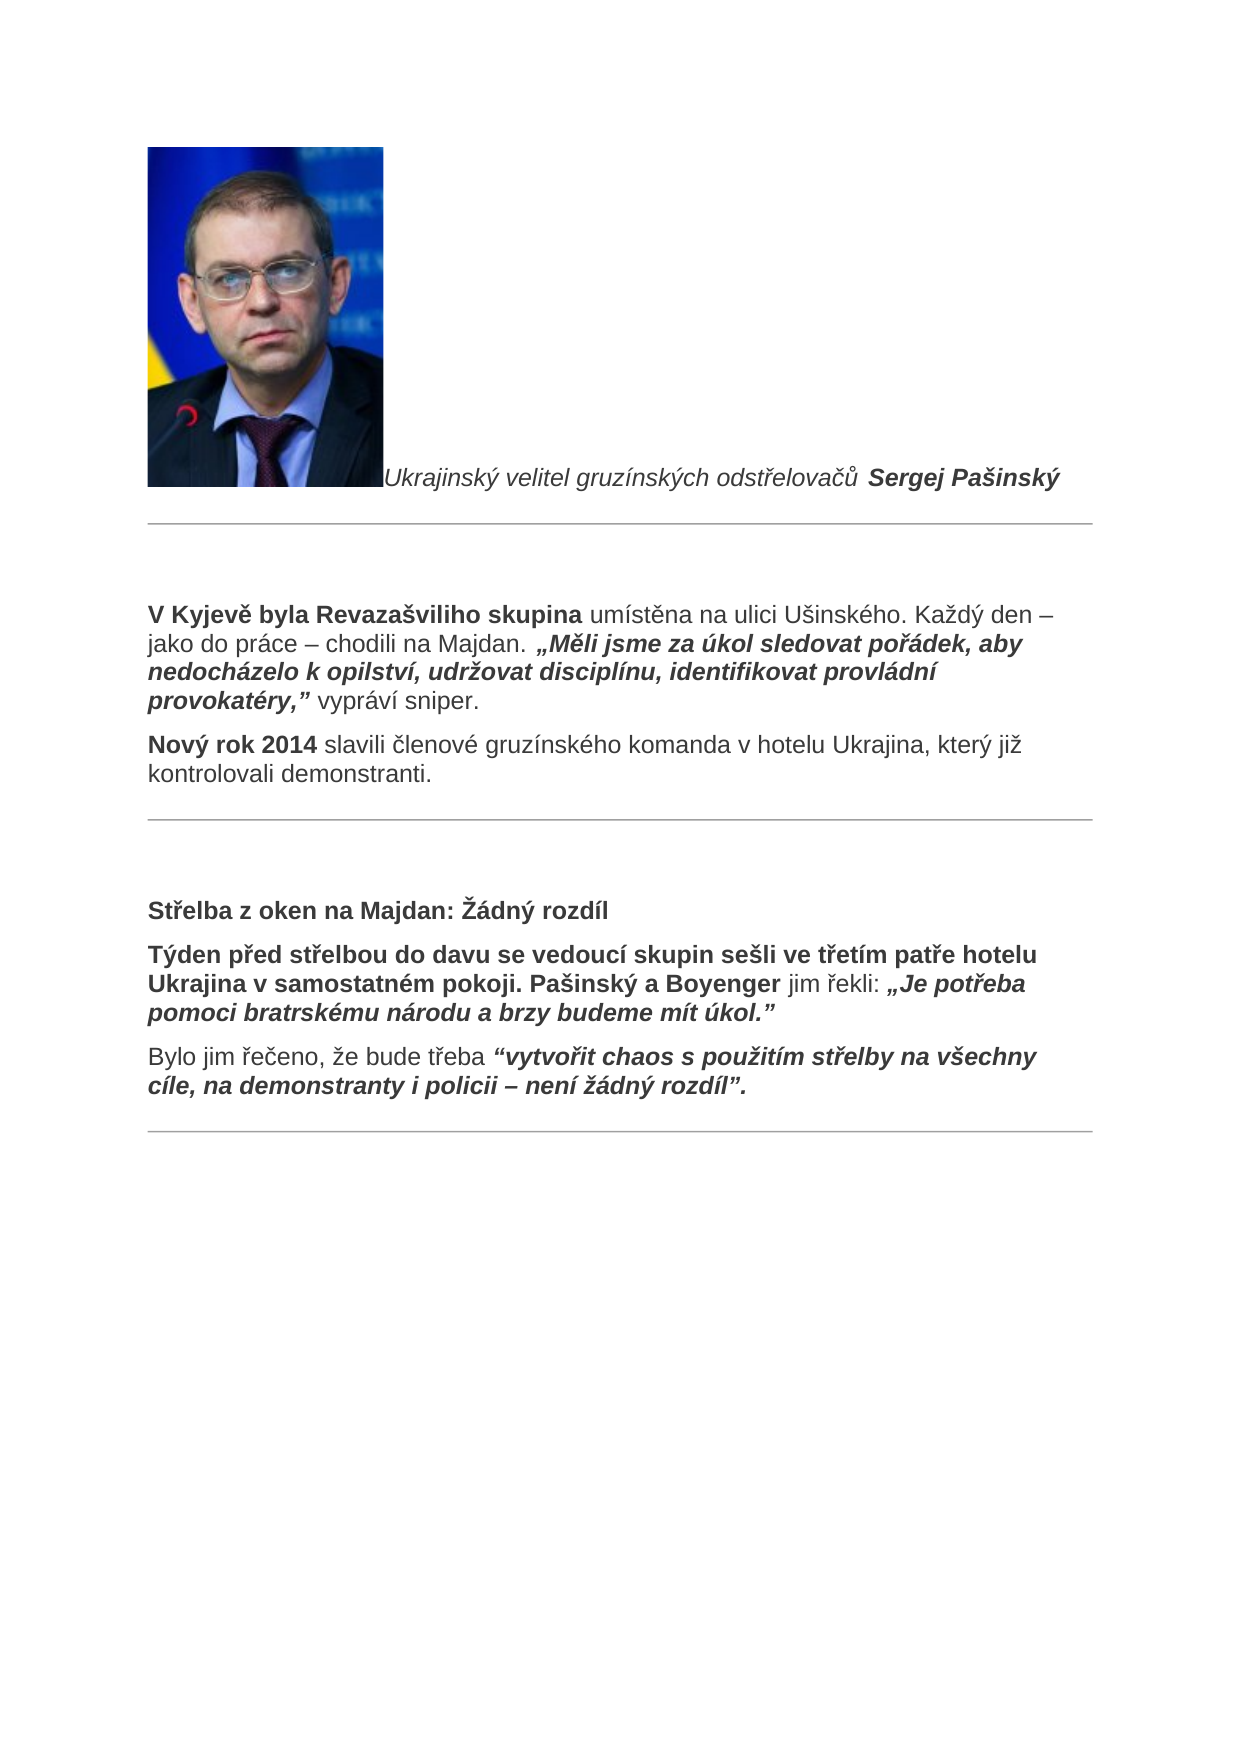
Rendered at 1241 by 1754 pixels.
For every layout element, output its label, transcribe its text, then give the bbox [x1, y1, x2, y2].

text Střelba z oken na Majdan: Žádný rozdíl [148, 896, 1093, 924]
text Nový rok 2014 slavili členové gruzínského komanda v hotelu Ukrajina, který již kontrolovali demonstranti. [148, 730, 1093, 788]
text Bylo jim řečeno, že bude třeba “vytvořit chaos s použitím střelby na všechny cíle, na demonstranty i policii – není žádný rozdíl”. [148, 1042, 1093, 1099]
text V Kyjevě byla Revazašviliho skupina umístěna na ulici Ušinského. Každý den – jako do práce – chodili na Majdan. „Měli jsme za úkol sledovat pořádek, aby nedocházelo k opilství, udržovat disciplínu, identifikovat provládní provokatéry,” vypráví sniper. [148, 600, 1093, 715]
text Týden před střelbou do davu se vedoucí skupin sešli ve třetím patře hotelu Ukrajina v samostatném pokoji. Pašinský a Boyenger jim řekli: „Je potřeba pomoci bratrskému národu a brzy budeme mít úkol.” [148, 940, 1093, 1026]
picture [147, 147, 384, 487]
text Ukrajinský velitel gruzínských odstřelovačů Sergej Pašinský [148, 148, 1093, 492]
